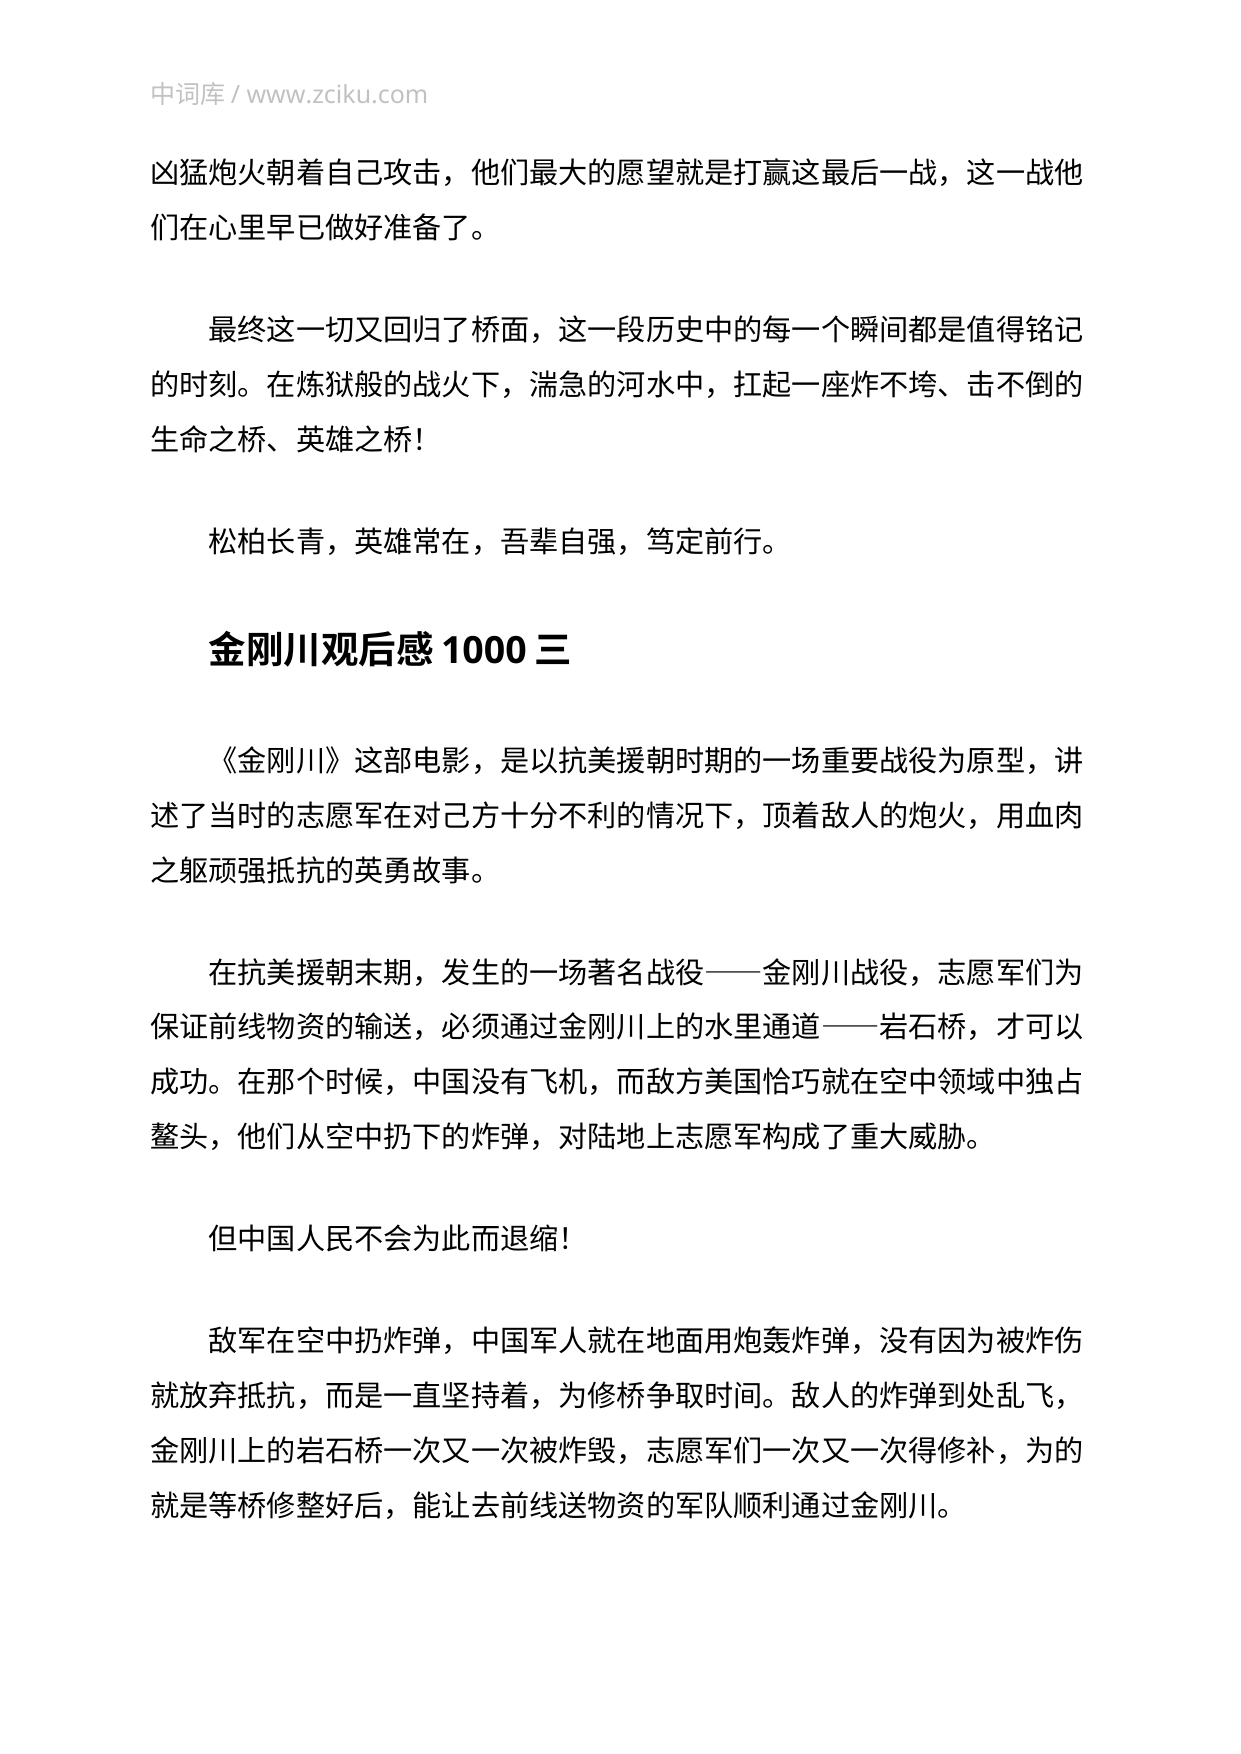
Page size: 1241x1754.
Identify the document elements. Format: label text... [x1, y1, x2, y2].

text 金刚川观后感1000三 [150, 620, 1090, 674]
text 敌军在空中扔炸弹，中国军人就在地面用炮轰炸弹，没有因为被炸伤就放弃抵抗，而是一直坚持着，为修桥争取时间。敌人的炸弹到处乱飞，金刚川上的岩石桥一次又一次被炸毁，志愿军们一次又一次得修补，为的就是等桥修整好后，能让去前线送物资的军队顺利通过金刚川。 [150, 1317, 1090, 1524]
text 最终这一切又回归了桥面，这一段历史中的每一个瞬间都是值得铭记的时刻。在炼狱般的战火下，湍急的河水中，扛起一座炸不垮、击不倒的生命之桥、英雄之桥！ [150, 307, 1090, 459]
text 但中国人民不会为此而退缩！ [150, 1216, 1090, 1258]
text 在抗美援朝末期，发生的一场著名战役——金刚川战役，志愿军们为保证前线物资的输送，必须通过金刚川上的水里通道——岩石桥，才可以成功。在那个时候，中国没有飞机，而敌方美国恰巧就在空中领域中独占鳌头，他们从空中扔下的炸弹，对陆地上志愿军构成了重大威胁。 [150, 949, 1090, 1156]
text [150, 150, 1090, 247]
text 松柏长青，英雄常在，吾辈自强，笃定前行。 [150, 518, 1090, 561]
text 《金刚川》这部电影，是以抗美援朝时期的一场重要战役为原型，讲述了当时的志愿军在对己方十分不利的情况下，顶着敌人的炮火，用血肉之躯顽强抵抗的英勇故事。 [150, 738, 1090, 890]
